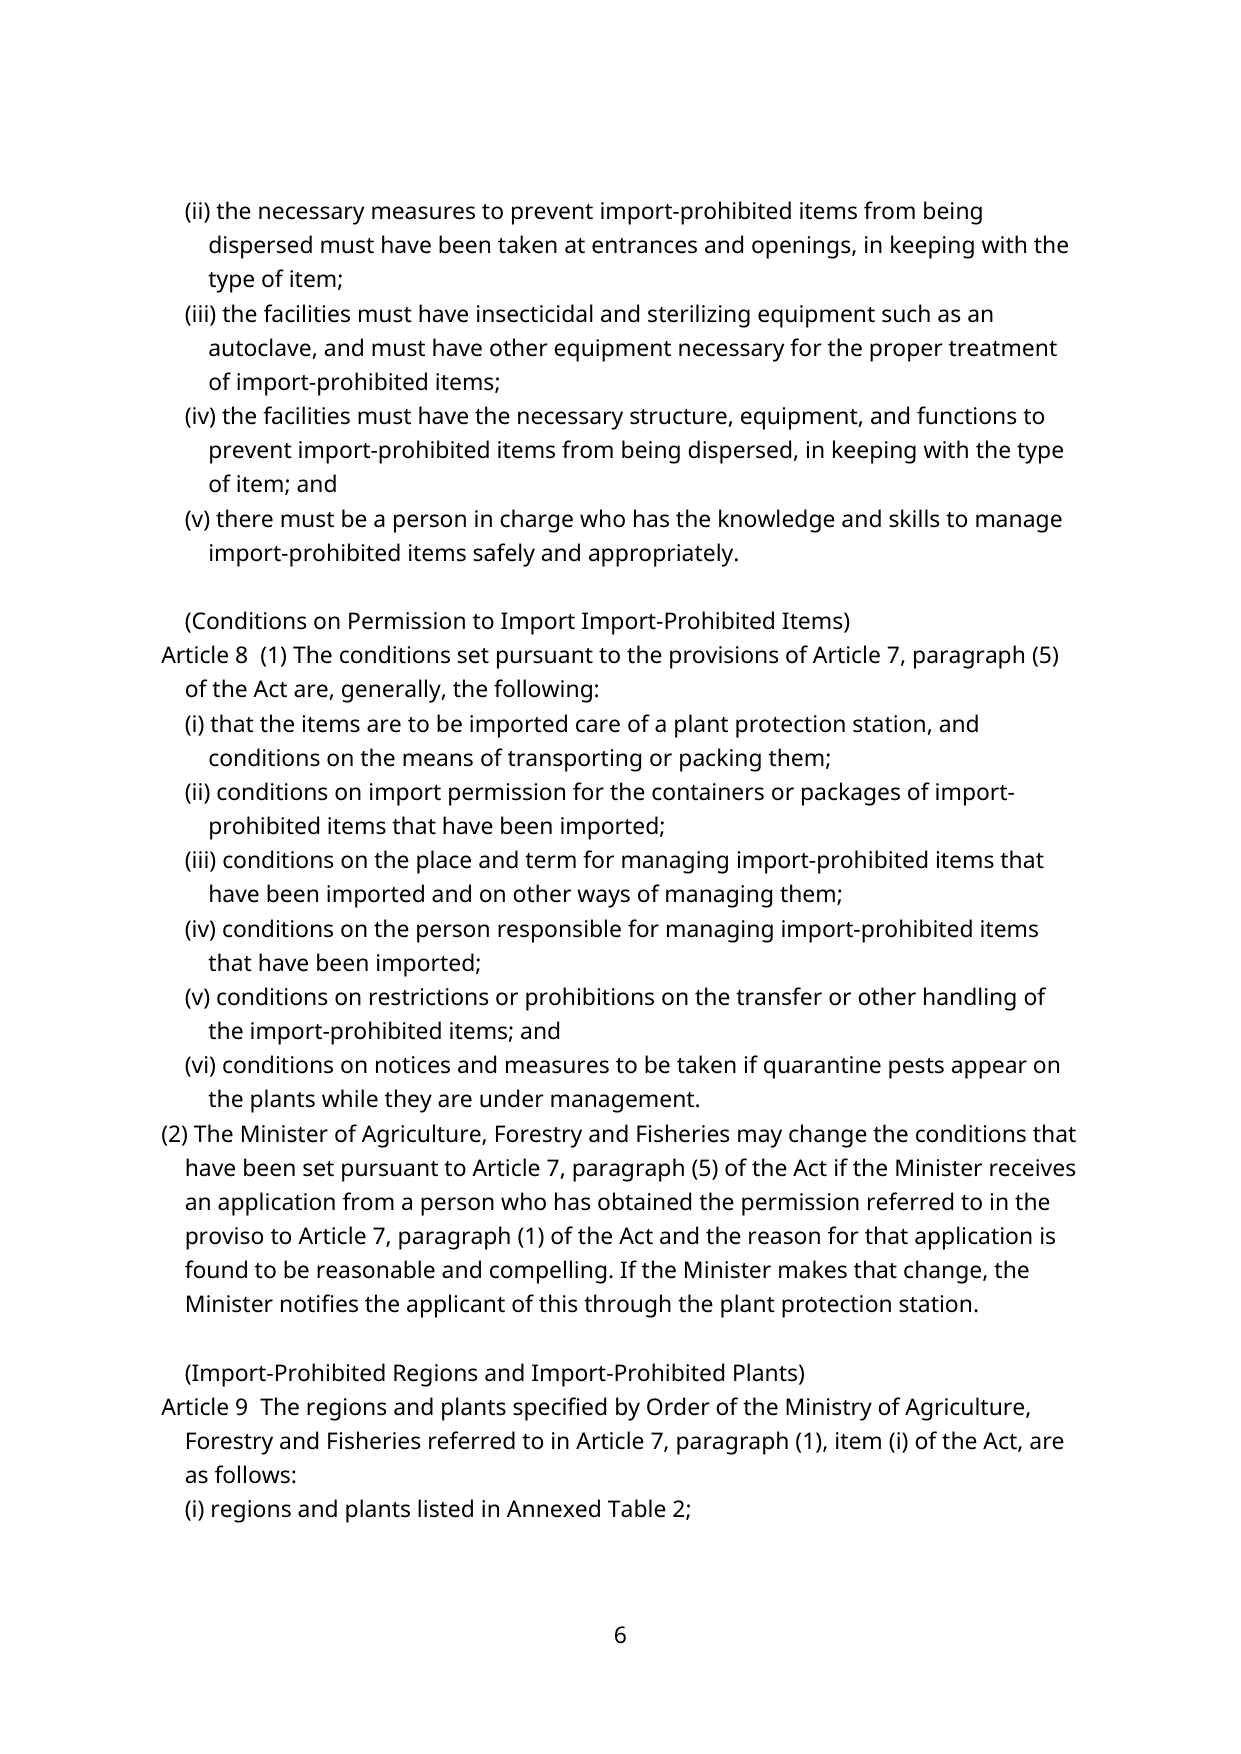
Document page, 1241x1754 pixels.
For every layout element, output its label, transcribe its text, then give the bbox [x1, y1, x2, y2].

text (vi) conditions on notices and measures to be taken if quarantine pests appear on the plants while they are under management. [184, 1048, 1079, 1116]
text (Conditions on Permission to Import Import-Prohibited Items) [184, 604, 1079, 638]
text (ii) conditions on import permission for the containers or packages of import-prohibited items that have been imported; [184, 774, 1079, 843]
text (v) conditions on restrictions or prohibitions on the transfer or other handling of the import-prohibited items; and [184, 979, 1079, 1048]
text (Import-Prohibited Regions and Import-Prohibited Plants) [184, 1355, 1079, 1389]
text Article 8 (1) The conditions set pursuant to the provisions of Article 7, paragraph (5) of the Act are, generally, the following: [161, 638, 1079, 706]
text (iii) conditions on the place and term for managing import-prohibited items that have been imported and on other ways of managing them; [184, 843, 1079, 911]
text (iii) the facilities must have insecticidal and sterilizing equipment such as an autoclave, and must have other equipment necessary for the proper treatment of import-prohibited items; [184, 296, 1079, 399]
text (v) there must be a person in charge who has the knowledge and skills to manage import-prohibited items safely and appropriately. [184, 501, 1079, 569]
text (i) regions and plants listed in Annexed Table 2; [184, 1492, 1079, 1526]
text (iv) conditions on the person responsible for managing import-prohibited items that have been imported; [184, 911, 1079, 979]
text (2) The Minister of Agriculture, Forestry and Fisheries may change the conditions that have been set pursuant to Article 7, paragraph (5) of the Act if the Minister receives an application from a person who has obtained the permission referred to in the proviso to Article 7, paragraph (1) of the Act and the reason for that application is found to be reasonable and compelling. If the Minister makes that change, the Minister notifies the applicant of this through the plant protection station. [161, 1116, 1079, 1321]
text Article 9 The regions and plants specified by Order of the Ministry of Agriculture, Forestry and Fisheries referred to in Article 7, paragraph (1), item (i) of the Act, are as follows: [161, 1389, 1079, 1492]
text (ii) the necessary measures to prevent import-prohibited items from being dispersed must have been taken at entrances and openings, in keeping with the type of item; [184, 194, 1079, 296]
text (i) that the items are to be imported care of a plant protection station, and conditions on the means of transporting or packing them; [184, 706, 1079, 774]
text (iv) the facilities must have the necessary structure, equipment, and functions to prevent import-prohibited items from being dispersed, in keeping with the type of item; and [184, 399, 1079, 501]
